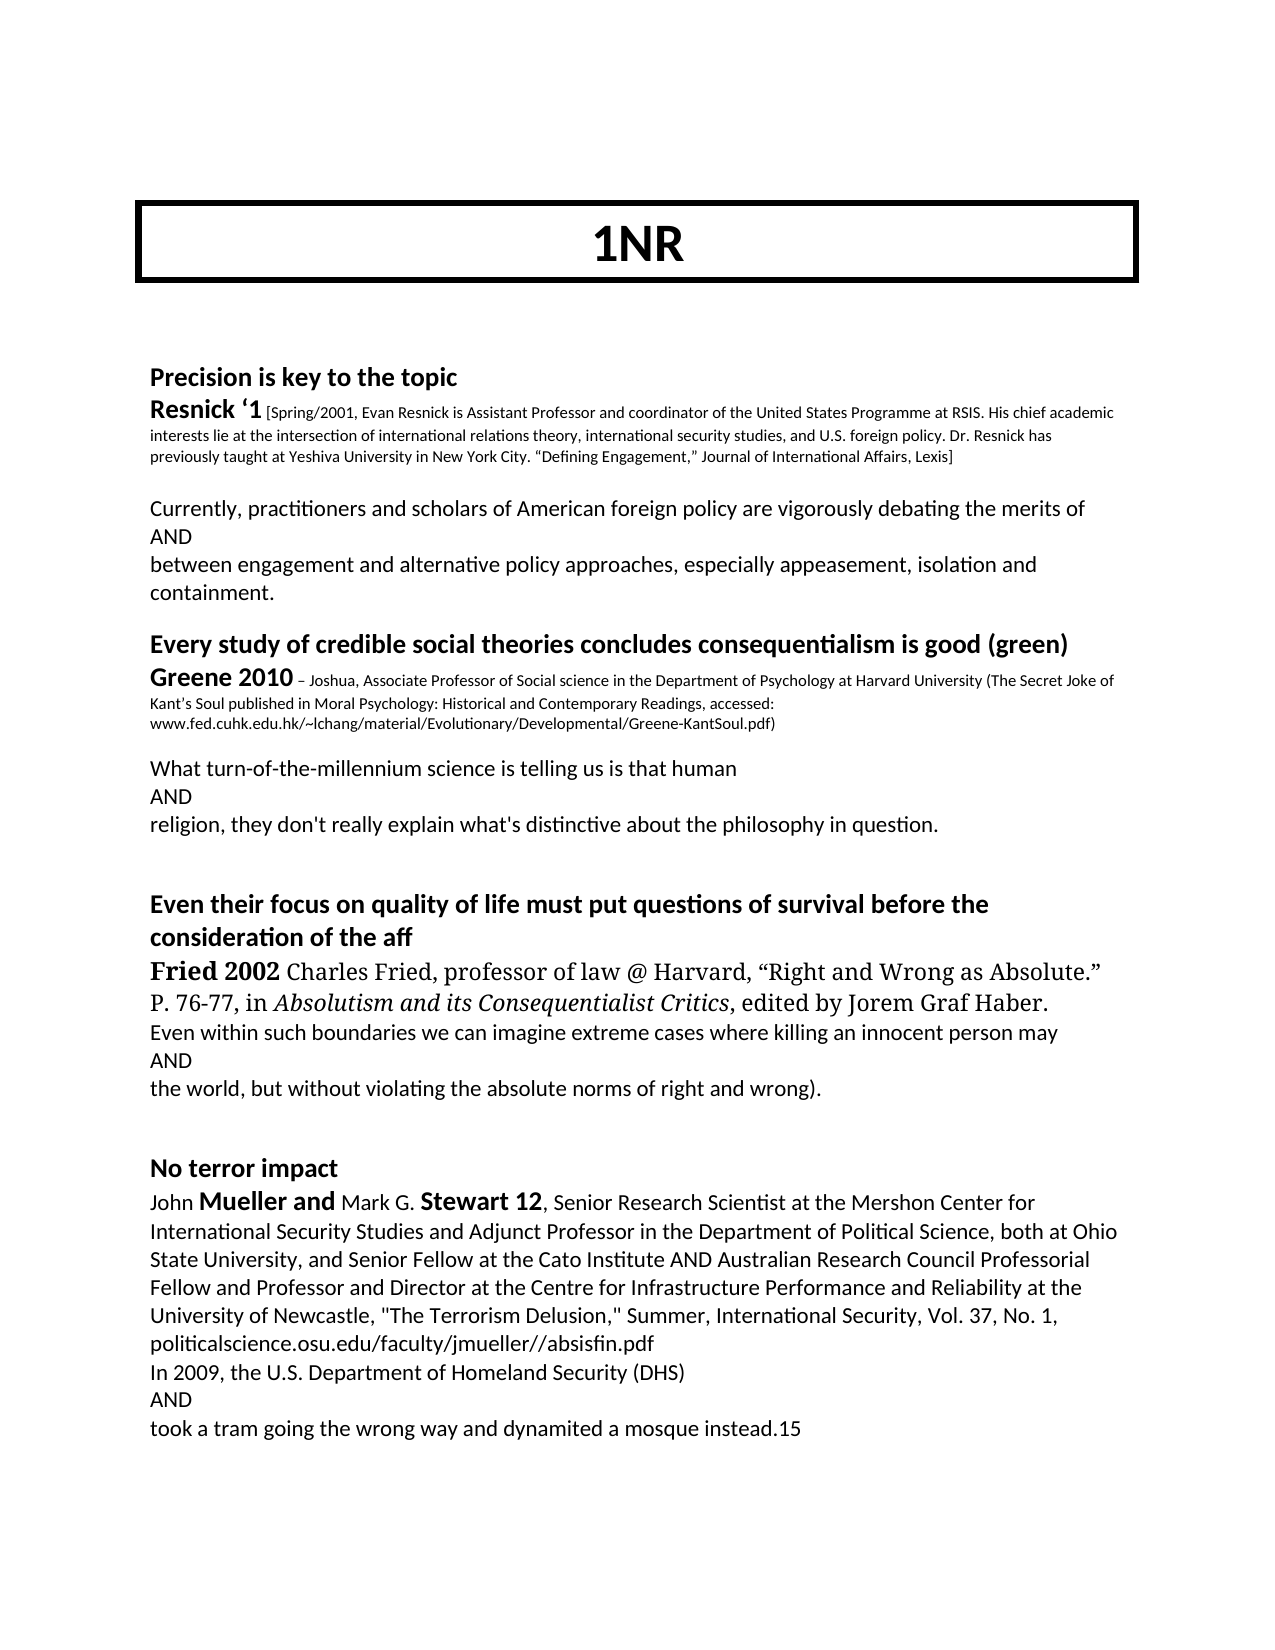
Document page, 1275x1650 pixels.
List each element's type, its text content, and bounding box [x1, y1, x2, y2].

subtitle Every study of credible social theories concludes consequentialism is good (green) [150, 627, 1125, 660]
text In 2009, the U.S. Department of Homeland Security (DHS) [150, 1358, 1125, 1386]
text religion, they don't really explain what's distinctive about the philosophy in question. [150, 810, 1125, 838]
subtitle No terror impact [150, 1151, 1125, 1184]
text the world, but without violating the absolute norms of right and wrong). [150, 1074, 1125, 1103]
text John Mueller and Mark G. Stewart 12, Senior Research Scientist at the Mershon Center for International Security Studies and Adjunct Professor in the Department of Political Science, both at Ohio State University, and Senior Fellow at the Cato Institute AND Australian Research Council Professorial Fellow and Professor and Director at the Centre for Infrastructure Performance and Reliability at the University of Newcastle, "The Terrorism Delusion," Summer, International Security, Vol. 37, No. 1, politicalscience.osu.edu/faculty/jmueller//absisfin.pdf [150, 1184, 1125, 1358]
text Fried 2002 Charles Fried, professor of law @ Harvard, “Right and Wrong as Absolute.” P. 76-77, in Absolutism and its Consequentialist Critics, edited by Jorem Graf Haber. [150, 953, 1125, 1018]
text AND [150, 1386, 1125, 1414]
subtitle 1NR [142, 206, 1133, 277]
text between engagement and alternative policy approaches, especially appeasement, isolation and containment. [150, 550, 1125, 606]
text Even within such boundaries we can imagine extreme cases where killing an innocent person may [150, 1018, 1125, 1047]
text Greene 2010 – Joshua, Associate Professor of Social science in the Department of Psychology at Harvard University (The Secret Joke of Kant’s Soul published in Moral Psychology: Historical and Contemporary Readings, accessed: www.fed.cuhk.edu.hk/~lchang/material/Evolutionary/Developmental/Greene-KantSoul.pdf) [150, 660, 1125, 734]
text What turn-of-the-millennium science is telling us is that human [150, 754, 1125, 782]
text Resnick ‘1 [Spring/2001, Evan Resnick is Assistant Professor and coordinator of the United States Programme at RSIS. His chief academic interests lie at the intersection of international relations theory, international security studies, and U.S. foreign policy. Dr. Resnick has previously taught at Yeshiva University in New York City. “Defining Engagement,” Journal of International Affairs, Lexis] [150, 393, 1125, 466]
subtitle Precision is key to the topic [150, 360, 1125, 393]
text took a tram going the wrong way and dynamited a mosque instead.15 [150, 1414, 1125, 1442]
subtitle Even their focus on quality of life must put questions of survival before the consideration of the aff [150, 887, 1125, 953]
text AND [150, 1047, 1125, 1074]
text Currently, practitioners and scholars of American foreign policy are vigorously debating the merits of [150, 494, 1125, 522]
text AND [150, 782, 1125, 810]
text AND [150, 522, 1125, 550]
